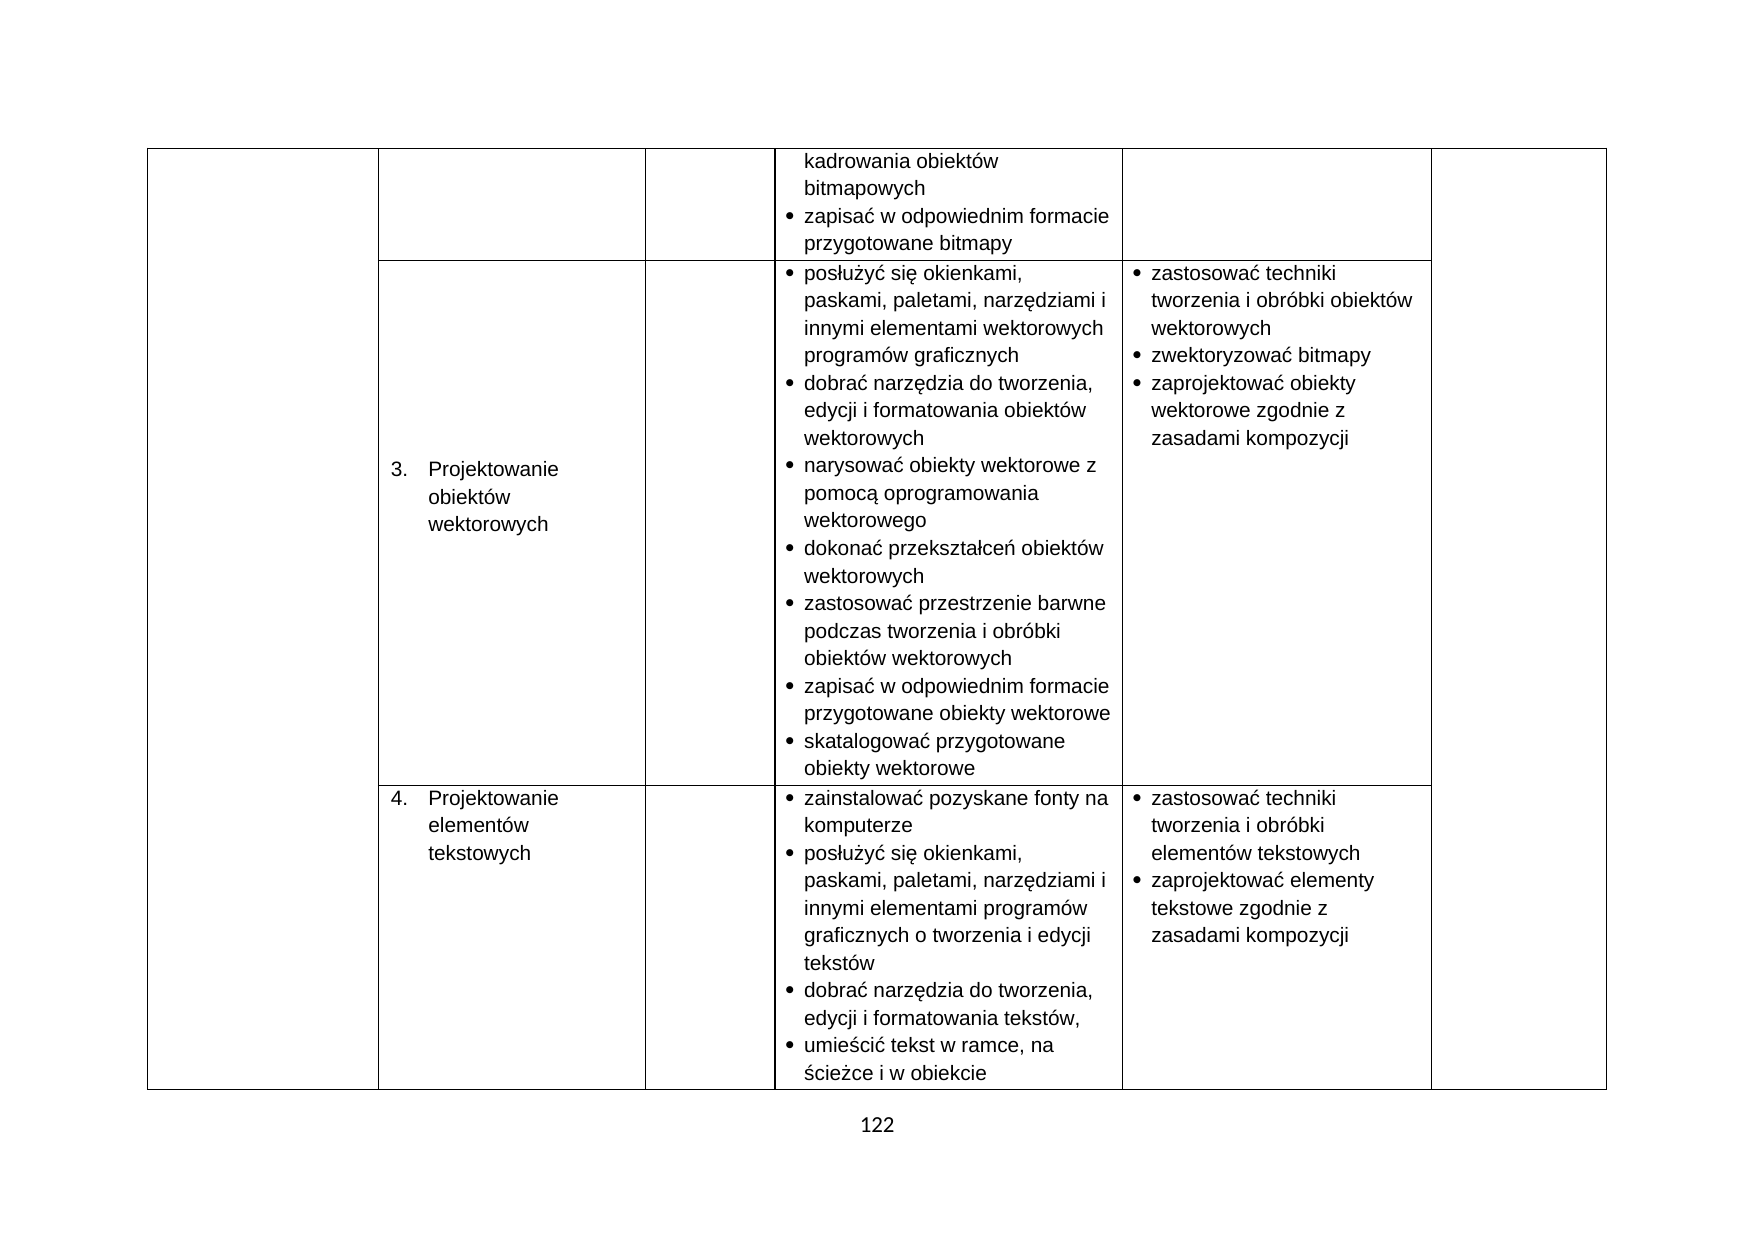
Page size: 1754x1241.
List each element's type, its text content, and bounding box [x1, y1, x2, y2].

table_cell [646, 261, 774, 784]
table_cell [646, 786, 774, 1089]
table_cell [379, 786, 645, 1089]
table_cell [1123, 786, 1431, 1089]
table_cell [776, 786, 1122, 1089]
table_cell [379, 149, 645, 259]
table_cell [776, 149, 1122, 259]
table_cell zastosować techniki tworzenia i obróbki obiektów wektorowych zwektoryzować bitmapy zaprojektować obiekty wektorowe zgodnie z zasadami kompozycji [1123, 261, 1431, 784]
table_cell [1123, 149, 1431, 259]
table_cell Projektowanie obiektów wektorowych [379, 261, 645, 784]
table_cell posłużyć się okienkami, paskami, paletami, narzędziami i innymi elementami wektorowych programów graficznych dobrać narzędzia do tworzenia, edycji i formatowania obiektów wektorowych narysować obiekty wektorowe z pomocą oprogramowania wektorowego dokonać przekształceń obiektów wektorowych zastosować przestrzenie barwne podczas tworzenia i obróbki obiektów wektorowych zapisać w odpowiednim formacie przygotowane obiekty wektorowe skatalogować przygotowane obiekty wektorowe [776, 261, 1122, 784]
table_cell [646, 149, 774, 259]
